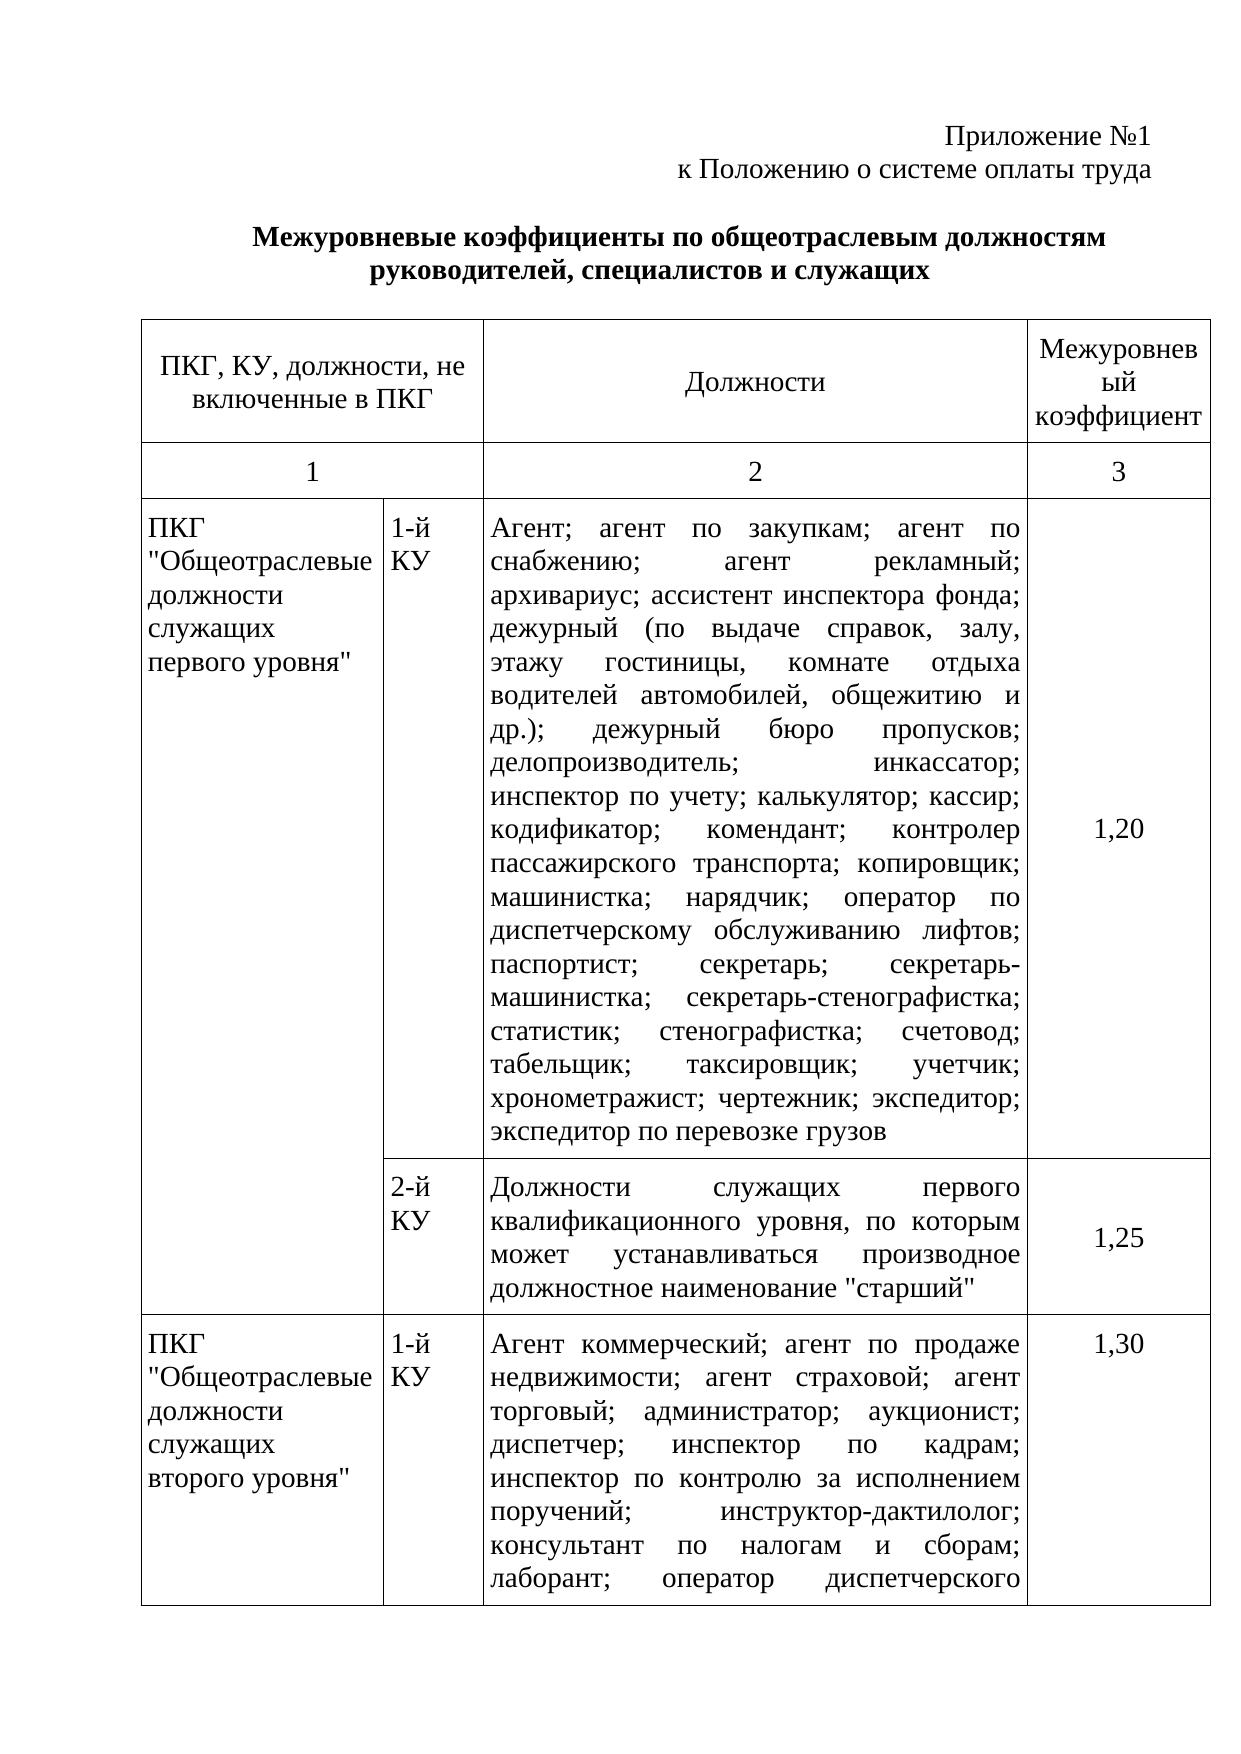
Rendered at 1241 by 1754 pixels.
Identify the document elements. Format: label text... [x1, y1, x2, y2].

table_header ПКГ, КУ, должности, не включенные в ПКГ [142, 320, 483, 442]
table_cell 1,30 [1028, 1315, 1210, 1605]
table_cell Агент; агент по закупкам; агент по снабжению; агент рекламный; архивариус; ассистент инспектора фонда; дежурный (по выдаче справок, залу, этажу гостиницы, комнате отдыха водителей автомобилей, общежитию и др.); дежурный бюро пропусков; делопроизводитель; инкассатор; инспектор по учету; калькулятор; кассир; кодификатор; комендант; контролер пассажирского транспорта; копировщик; машинистка; нарядчик; оператор по диспетчерскому обслуживанию лифтов; паспортист; секретарь; секретарь-машинистка; секретарь-стенографистка; статистик; стенографистка; счетовод; табельщик; таксировщик; учетчик; хронометражист; чертежник; экспедитор; экспедитор по перевозке грузов [484, 499, 1027, 1158]
table_cell 2-й КУ [384, 1159, 483, 1314]
table_cell Должности служащих первого квалификационного уровня, по которым может устанавливаться производное должностное наименование "старший" [484, 1159, 1027, 1314]
table_cell ПКГ "Общеотраслевые должности служащих первого уровня" [142, 499, 383, 1314]
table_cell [484, 1315, 1027, 1605]
table_cell 1-й КУ [384, 499, 483, 1158]
table_cell 1,25 [1028, 1159, 1210, 1314]
table_header Должности [484, 320, 1027, 442]
table_header Межуровневый коэффициент [1028, 320, 1210, 442]
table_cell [142, 1315, 383, 1605]
table_cell 2 [484, 443, 1027, 498]
text Приложение №1 [148, 118, 1152, 152]
text к Положению о системе оплаты труда [591, 152, 1152, 185]
table_cell 1 [142, 443, 483, 498]
table_cell 1-й КУ [384, 1315, 483, 1605]
table_cell 1,20 [1028, 499, 1210, 1158]
text Межуровневые коэффициенты по общеотраслевым должностям руководителей, специалистов и служащих [148, 219, 1152, 286]
table_cell 3 [1028, 443, 1210, 498]
